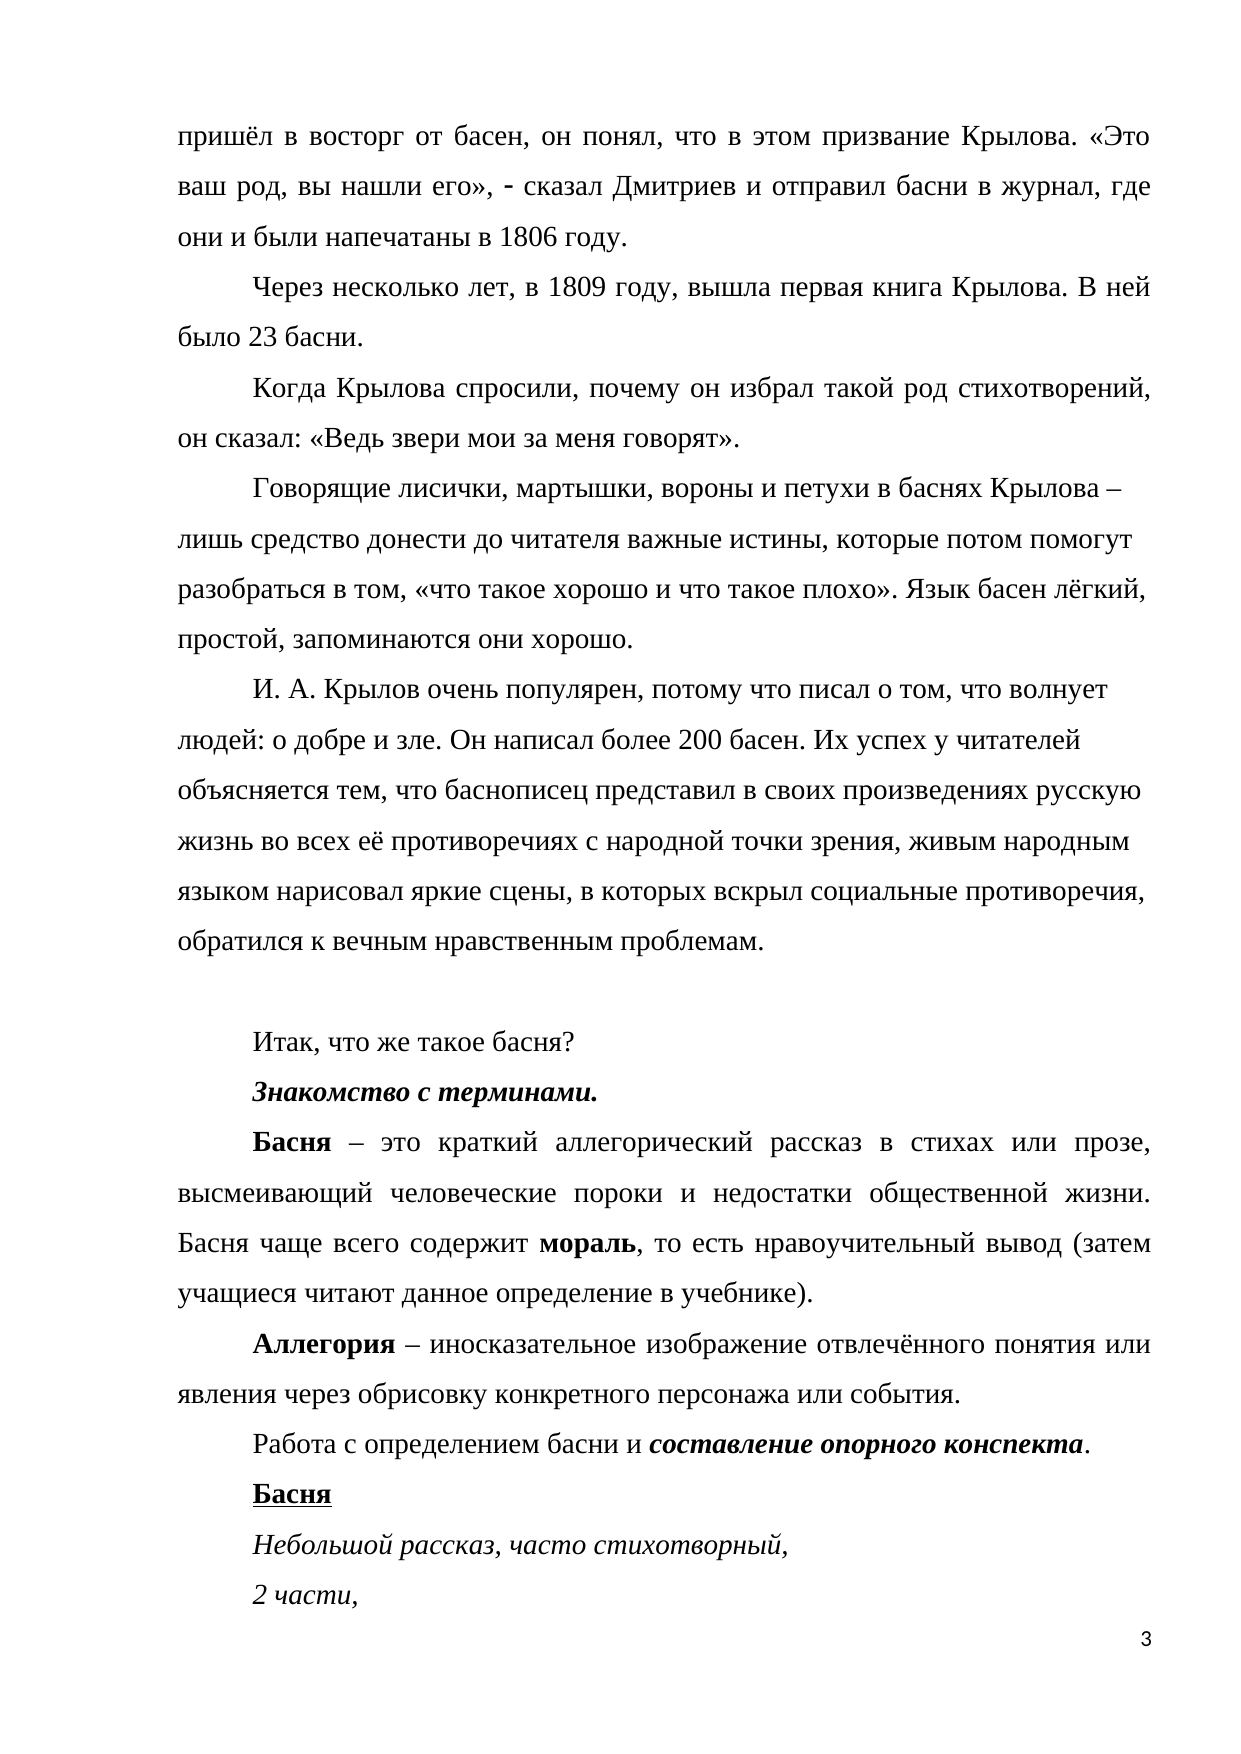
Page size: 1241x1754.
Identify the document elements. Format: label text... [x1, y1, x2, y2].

list Басня – это краткий аллегорический рассказ в стихах или прозе, высмеивающий человеческие пороки и недостатки общественной жизни. Басня чаще всего содержит мораль, то есть нравоучительный вывод (затем учащиеся читают данное определение в учебнике). [177, 1124, 1152, 1309]
list Знакомство с терминами. [177, 1074, 1152, 1108]
list Басня [177, 1477, 1152, 1510]
list 2 части, [177, 1577, 1152, 1611]
list Работа с определением басни и составление опорного конспекта. [177, 1426, 1152, 1460]
list Небольшой рассказ, часто стихотворный, [177, 1527, 1152, 1561]
list И. А. Крылов очень популярен, потому что писал о том, что волнует людей: о добре и зле. Он написал более 200 басен. Их успех у читателей объясняется тем, что баснописец представил в своих произведениях русскую жизнь во всех её противоречиях с народной точки зрения, живым народным языком нарисовал яркие сцены, в которых вскрыл социальные противоречия, обратился к вечным нравственным проблемам. [177, 672, 1152, 957]
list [177, 118, 1152, 252]
list Когда Крылова спросили, почему он избрал такой род стихотворений, он сказал: «Ведь звери мои за меня говорят». [177, 370, 1152, 454]
list Итак, что же такое басня? [177, 1024, 1152, 1057]
list Через несколько лет, в 1809 году, вышла первая книга Крылова. В ней было 23 басни. [177, 269, 1152, 353]
list Аллегория – иносказательное изображение отвлечённого понятия или явления через обрисовку конкретного персонажа или события. [177, 1326, 1152, 1409]
list Говорящие лисички, мартышки, вороны и петухи в баснях Крылова – лишь средство донести до читателя важные истины, которые потом помогут разобраться в том, «что такое хорошо и что такое плохо». Язык басен лёгкий, простой, запоминаются они хорошо. [177, 470, 1152, 655]
